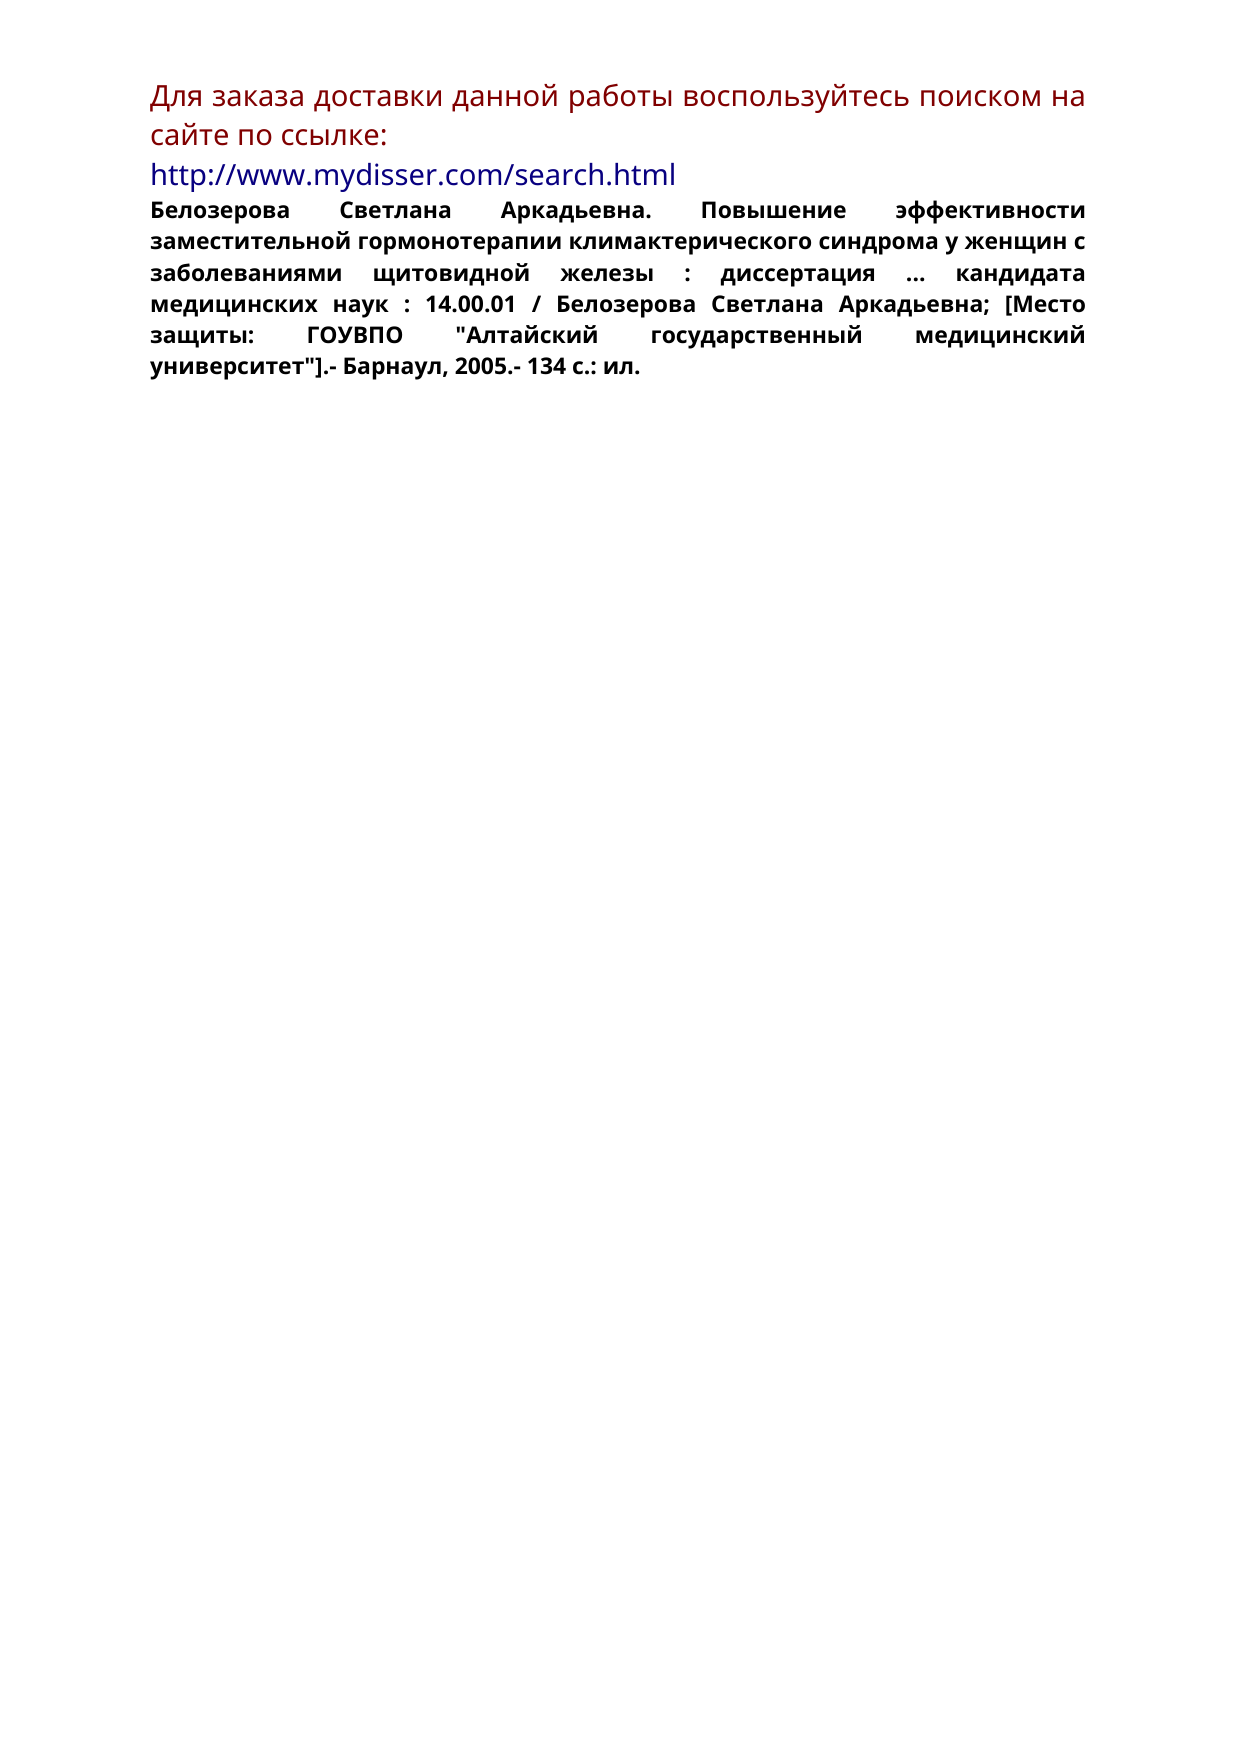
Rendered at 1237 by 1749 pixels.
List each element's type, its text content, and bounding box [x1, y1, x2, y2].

text Белозерова Светлана Аркадьевна. Повышение эффективности заместительной гормонотерапии климактерического синдрома у женщин с заболеваниями щитовидной железы : диссертация ... кандидата медицинских наук : 14.00.01 / Белозерова Светлана Аркадьевна; [Место защиты: ГОУВПО "Алтайский государственный медицинский университет"].- Барнаул, 2005.- 134 с.: ил. [150, 194, 1086, 382]
